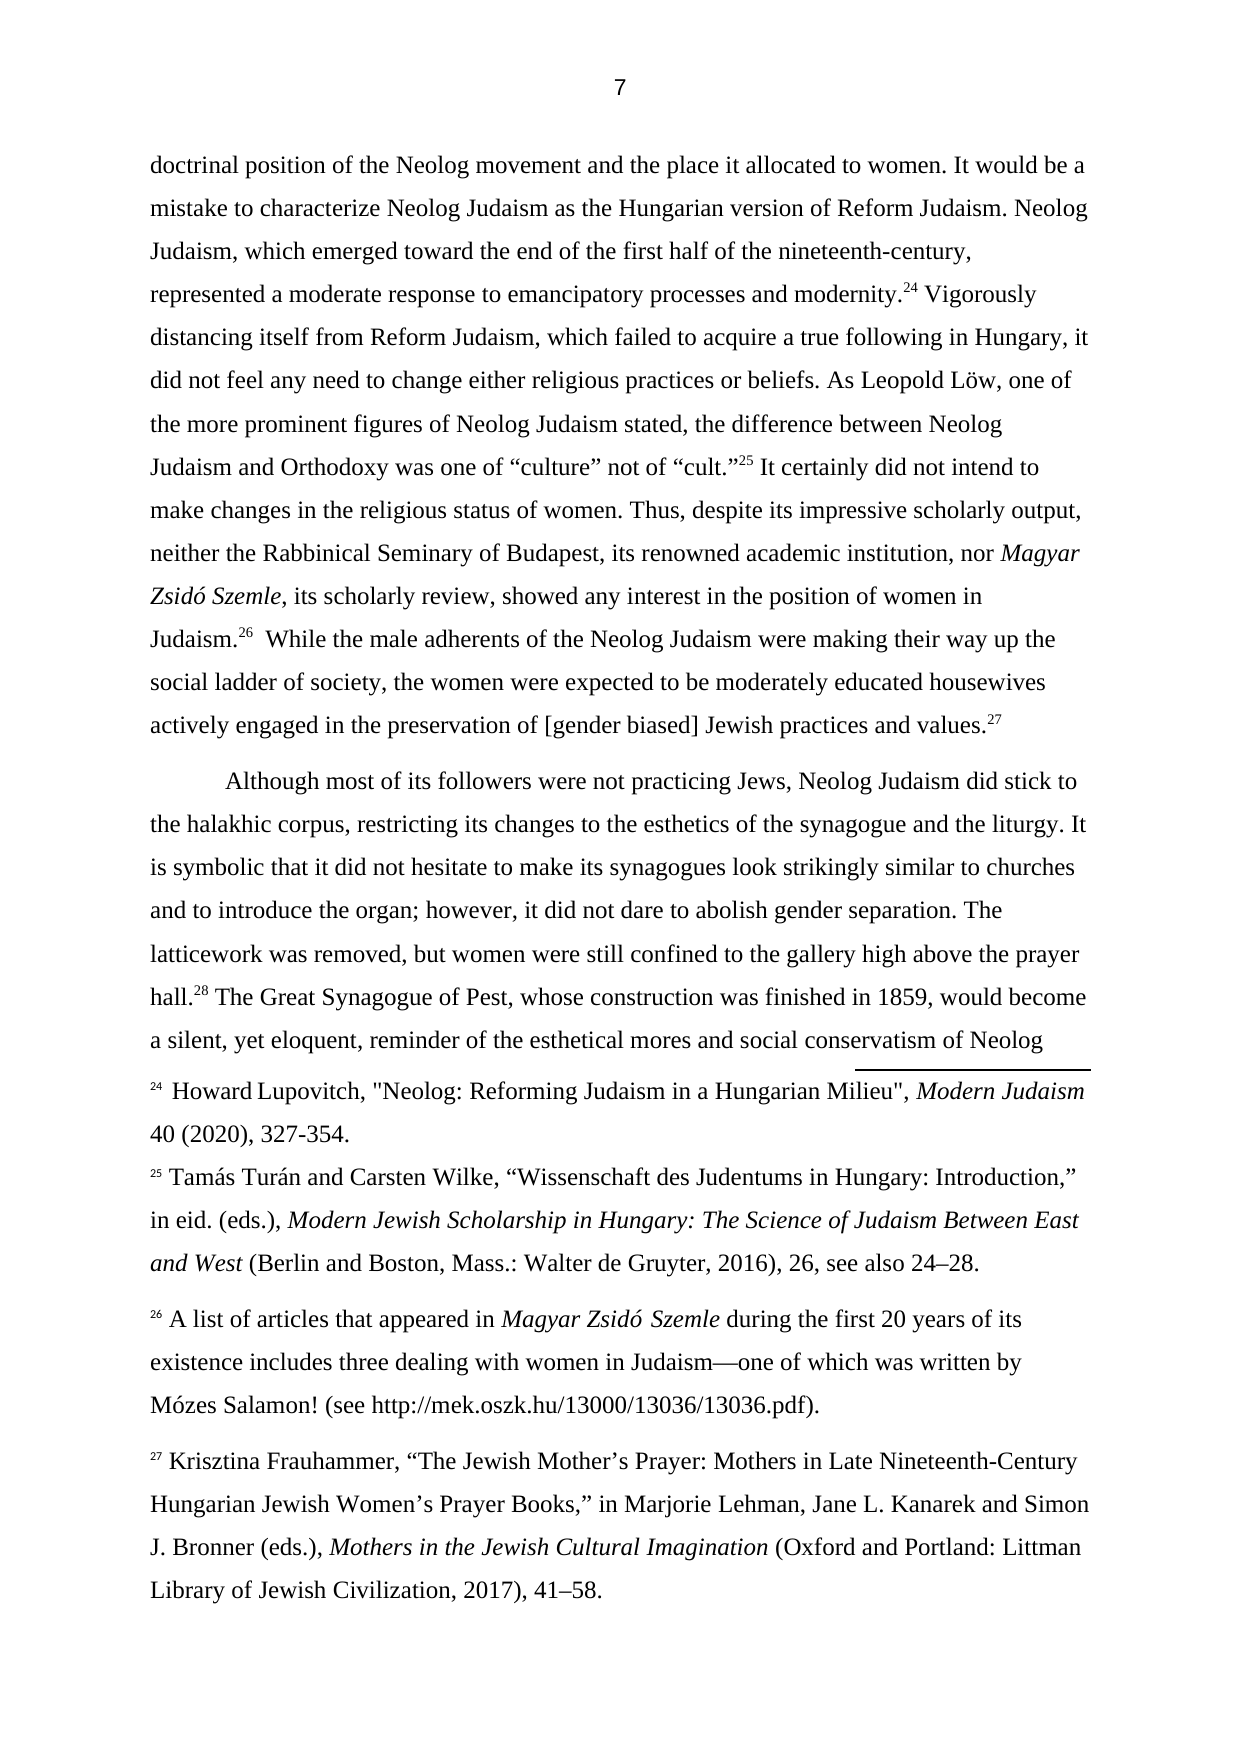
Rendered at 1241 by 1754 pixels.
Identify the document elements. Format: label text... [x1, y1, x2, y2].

text As Mózes Salamon’s Netiv Moshe: Maamar Mehkari ‘al Mishpat haNashim BaEmunah was written in post-Schism Hungary, special attention must be given to the doctrinal position of the Neolog movement and the place it allocated to women. It would be a mistake to characterize Neolog Judaism as the Hungarian version of Reform Judaism. Neolog Judaism, which emerged toward the end of the first half of the nineteenth-century, represented a moderate response to emancipatory processes and modernity. Vigorously distancing itself from Reform Judaism, which failed to acquire a true following in Hungary, it did not feel any need to change either religious practices or beliefs. As Leopold Löw, one of the more prominent figures of Neolog Judaism stated, the difference between Neolog Judaism and Orthodoxy was one of “culture” not of “cult.” It certainly did not intend to make changes in the religious status of women. Thus, despite its impressive scholarly output, neither the Rabbinical Seminary of Budapest, its renowned academic institution, nor Magyar Zsidó Szemle, its scholarly review, showed any interest in the position of women in Judaism. While the male adherents of the Neolog Judaism were making their way up the social ladder of society, the women were expected to be moderately educated housewives actively engaged in the preservation of [gender biased] Jewish practices and values. [150, 150, 1090, 739]
text Although most of its followers were not practicing Jews, Neolog Judaism did stick to the halakhic corpus, restricting its changes to the esthetics of the synagogue and the liturgy. It is symbolic that it did not hesitate to make its synagogues look strikingly similar to churches and to introduce the organ; however, it did not dare to abolish gender separation. The latticework was removed, but women were still confined to the gallery high above the prayer hall. The Great Synagogue of Pest, whose construction was finished in 1859, would become a silent, yet eloquent, reminder of the esthetical mores and social conservatism of Neolog Judaism. [150, 766, 1090, 1054]
